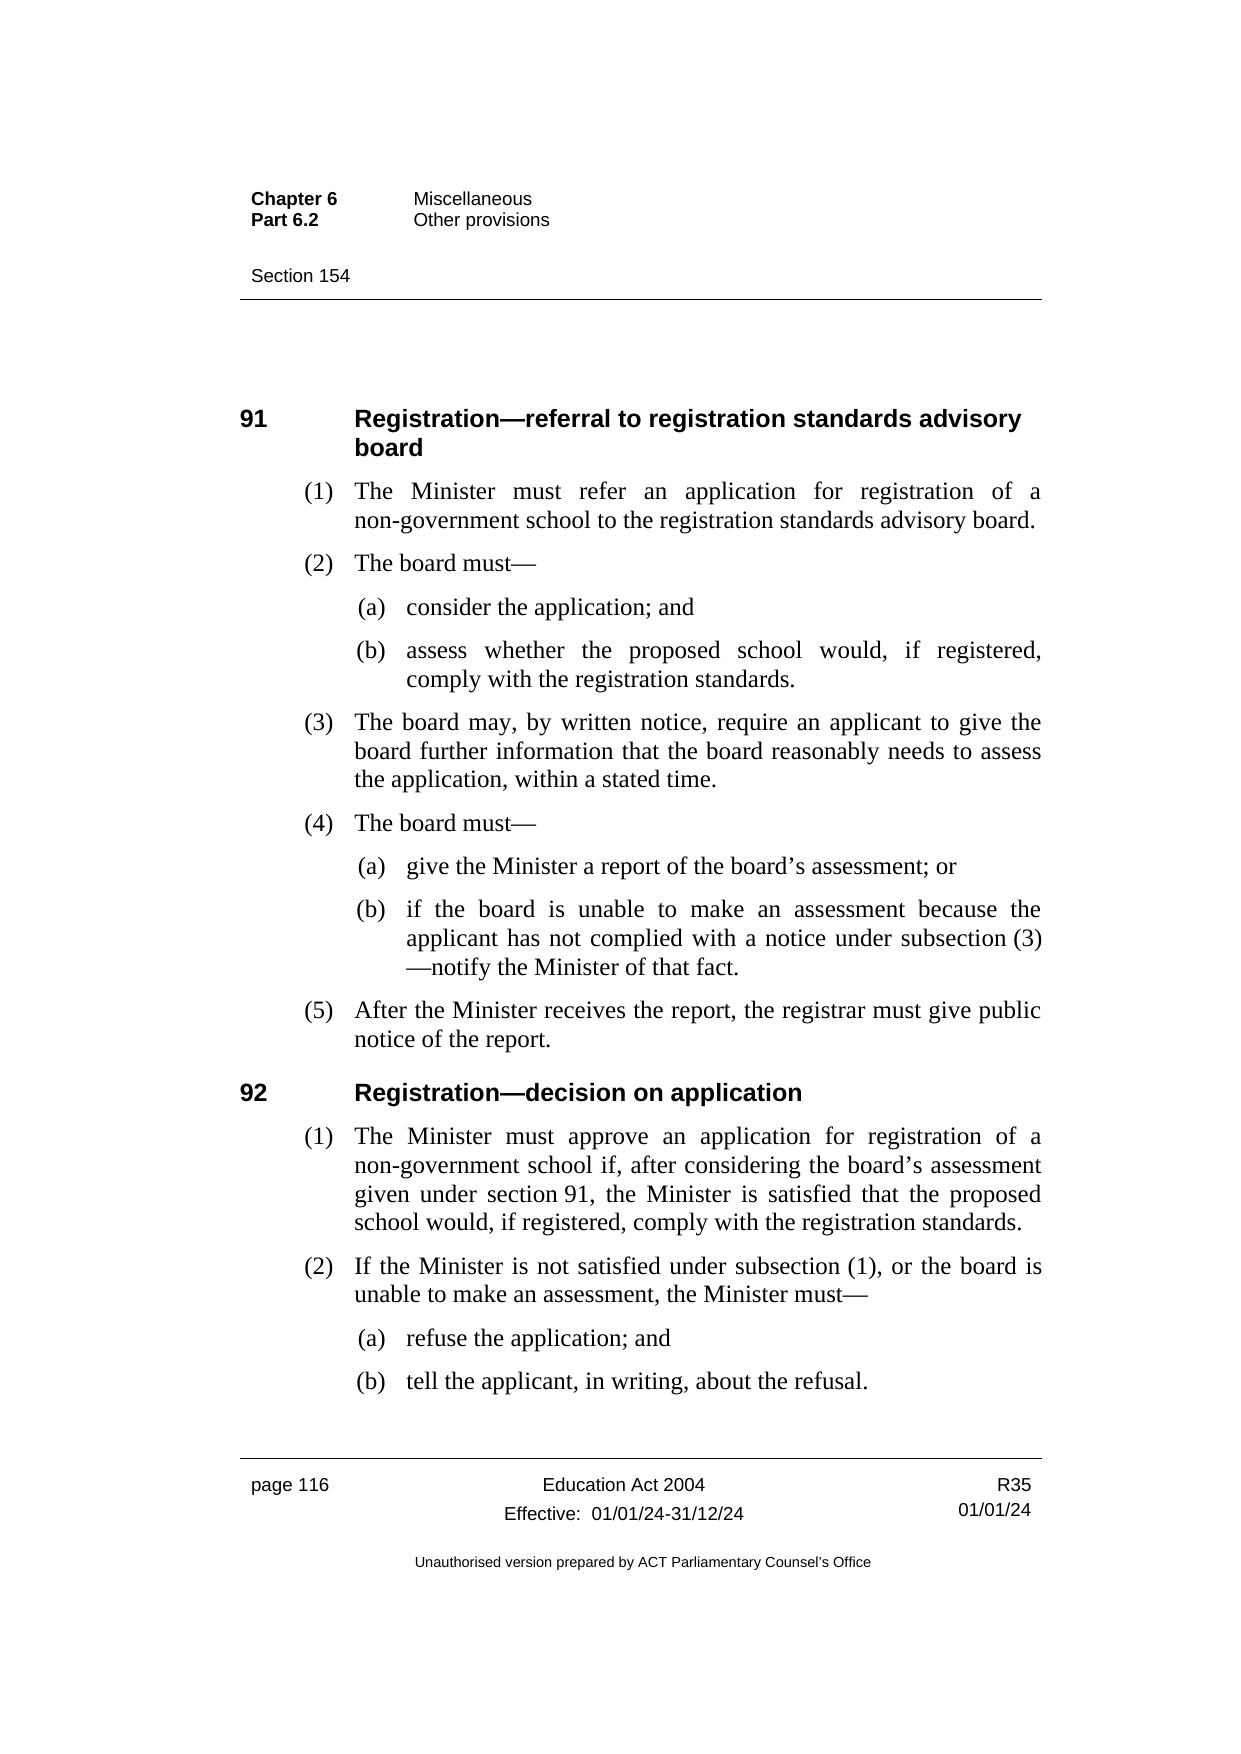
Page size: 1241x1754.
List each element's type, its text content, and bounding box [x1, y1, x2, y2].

text (a) refuse the application; and [239, 1323, 1042, 1352]
text 91 Registration—referral to registration standards advisory board [239, 404, 1042, 462]
text (b) tell the applicant, in writing, about the refusal. [239, 1366, 1042, 1395]
text (3) The board may, by written notice, require an applicant to give the board further information that the board reasonably needs to assess the application, within a stated time. [239, 707, 1042, 793]
text (2) The board must— [239, 548, 1042, 577]
text (4) The board must— [239, 808, 1042, 837]
text (5) After the Minister receives the report, the registrar must give public notice of the report. [239, 995, 1042, 1053]
text (a) consider the application; and [239, 592, 1042, 620]
text (b) if the board is unable to make an assessment because the applicant has not complied with a notice under subsection (3)—notify the Minister of that fact. [239, 894, 1042, 981]
text (b) assess whether the proposed school would, if registered, comply with the registration standards. [239, 635, 1042, 692]
text (2) If the Minister is not satisfied under subsection (1), or the board is unable to make an assessment, the Minister must— [239, 1251, 1042, 1308]
text (1) The Minister must approve an application for registration of a non-government school if, after considering the board’s assessment given under section 91, the Minister is satisfied that the proposed school would, if registered, comply with the registration standards. [239, 1121, 1042, 1236]
text 92 Registration—decision on application [239, 1078, 1042, 1107]
text (1) The Minister must refer an application for registration of a non-government school to the registration standards advisory board. [239, 476, 1042, 534]
text (a) give the Minister a report of the board’s assessment; or [239, 851, 1042, 880]
